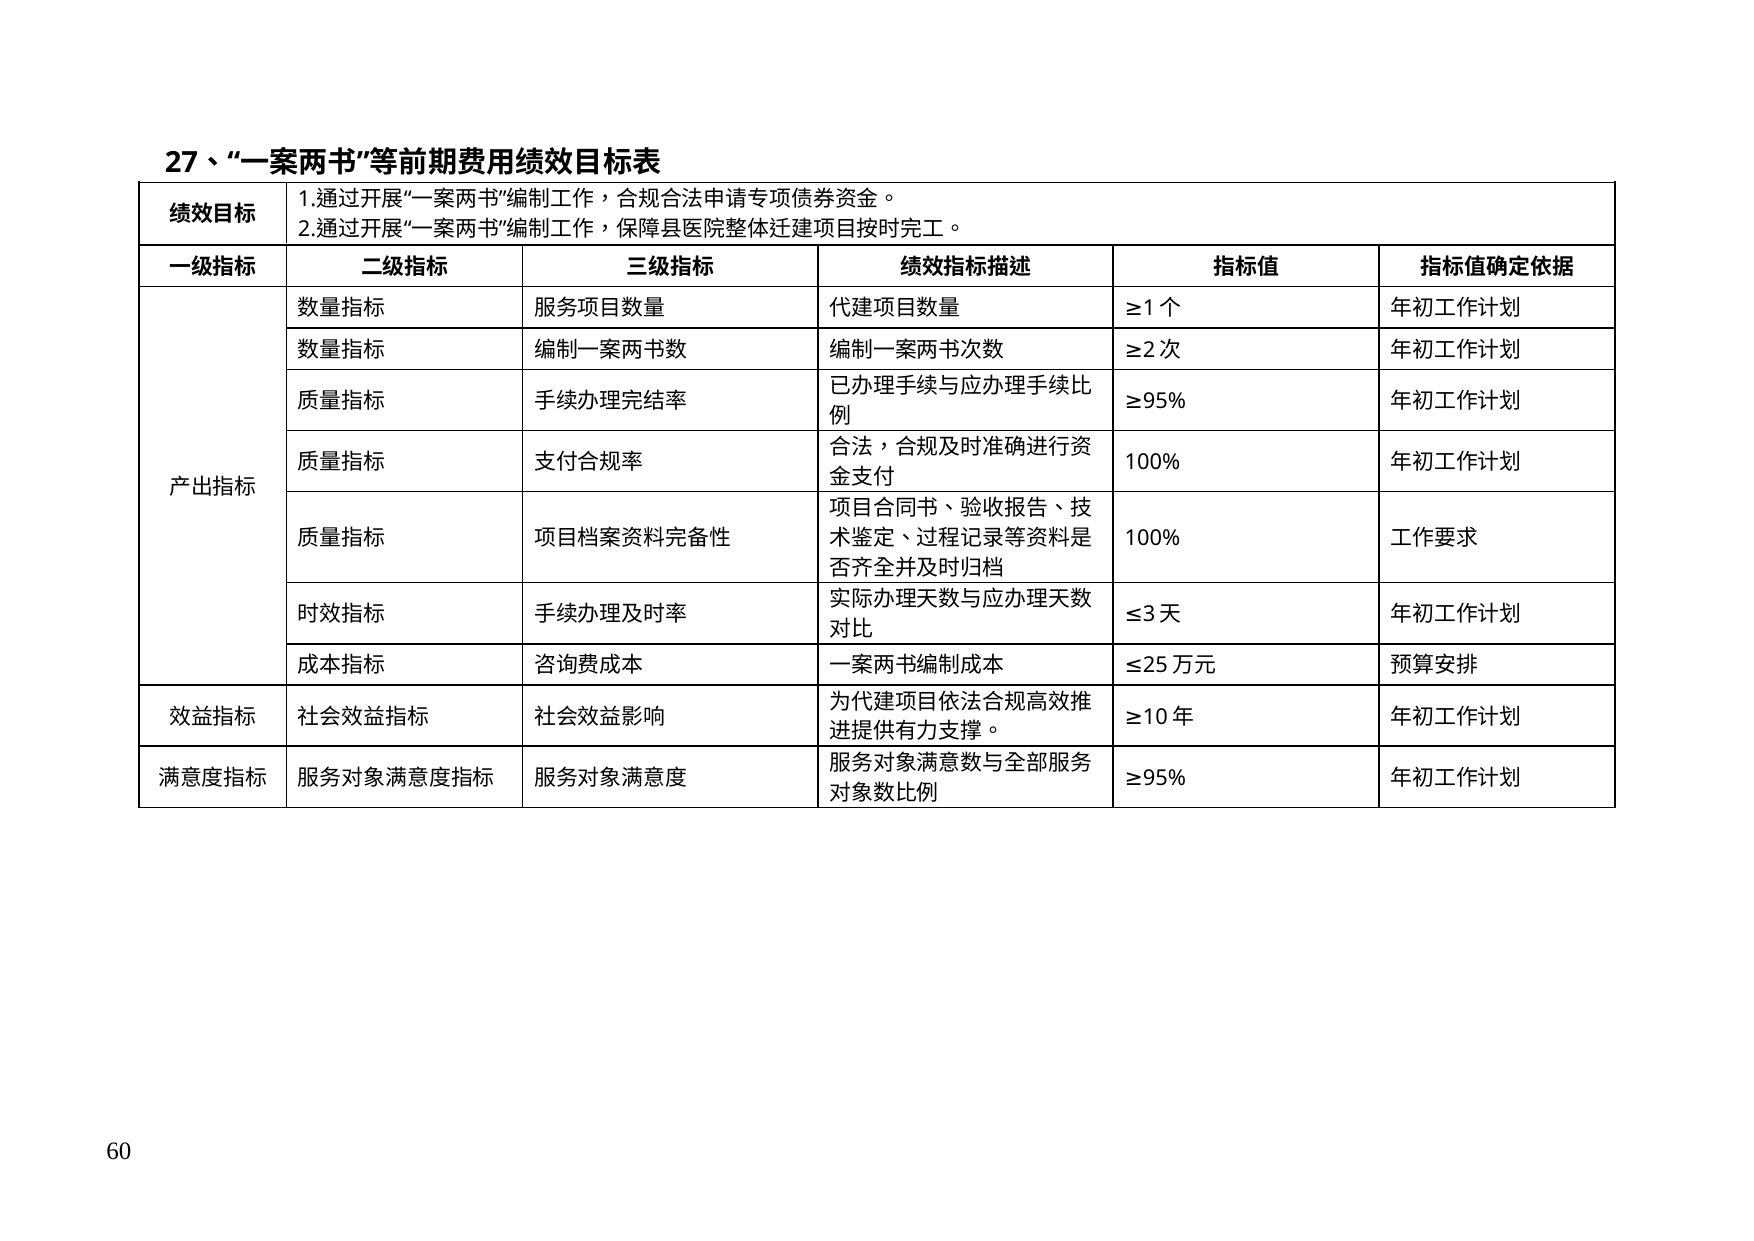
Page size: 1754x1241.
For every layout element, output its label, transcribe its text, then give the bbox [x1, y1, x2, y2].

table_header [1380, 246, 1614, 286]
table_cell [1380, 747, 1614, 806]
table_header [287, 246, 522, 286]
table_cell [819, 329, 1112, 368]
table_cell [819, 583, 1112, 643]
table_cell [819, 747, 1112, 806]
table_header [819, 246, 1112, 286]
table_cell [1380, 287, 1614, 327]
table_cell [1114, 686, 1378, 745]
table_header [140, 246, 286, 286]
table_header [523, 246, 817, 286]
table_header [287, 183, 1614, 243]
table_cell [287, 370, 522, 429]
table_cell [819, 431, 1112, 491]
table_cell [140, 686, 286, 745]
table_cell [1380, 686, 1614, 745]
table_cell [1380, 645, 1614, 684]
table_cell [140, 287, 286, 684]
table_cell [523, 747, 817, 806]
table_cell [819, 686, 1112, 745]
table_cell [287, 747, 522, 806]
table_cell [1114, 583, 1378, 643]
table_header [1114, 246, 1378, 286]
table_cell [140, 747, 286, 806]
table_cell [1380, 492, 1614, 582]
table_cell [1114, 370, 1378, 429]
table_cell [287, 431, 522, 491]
text 27、“一案两书”等前期费用绩效目标表 [106, 142, 1648, 181]
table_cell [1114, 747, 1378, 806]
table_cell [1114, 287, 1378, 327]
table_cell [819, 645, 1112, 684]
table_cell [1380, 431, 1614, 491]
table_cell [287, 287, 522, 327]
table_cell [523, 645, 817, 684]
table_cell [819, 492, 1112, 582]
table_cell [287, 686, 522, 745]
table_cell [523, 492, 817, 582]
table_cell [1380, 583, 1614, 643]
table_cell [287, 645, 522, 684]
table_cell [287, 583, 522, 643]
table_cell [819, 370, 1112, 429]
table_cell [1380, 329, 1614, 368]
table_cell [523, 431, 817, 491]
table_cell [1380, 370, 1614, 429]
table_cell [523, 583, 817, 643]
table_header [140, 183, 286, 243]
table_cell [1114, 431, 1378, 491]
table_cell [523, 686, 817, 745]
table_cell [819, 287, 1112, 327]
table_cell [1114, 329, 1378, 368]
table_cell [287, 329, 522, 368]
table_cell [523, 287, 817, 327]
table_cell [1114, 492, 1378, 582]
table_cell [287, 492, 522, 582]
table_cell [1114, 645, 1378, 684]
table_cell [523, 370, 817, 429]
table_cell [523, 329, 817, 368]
